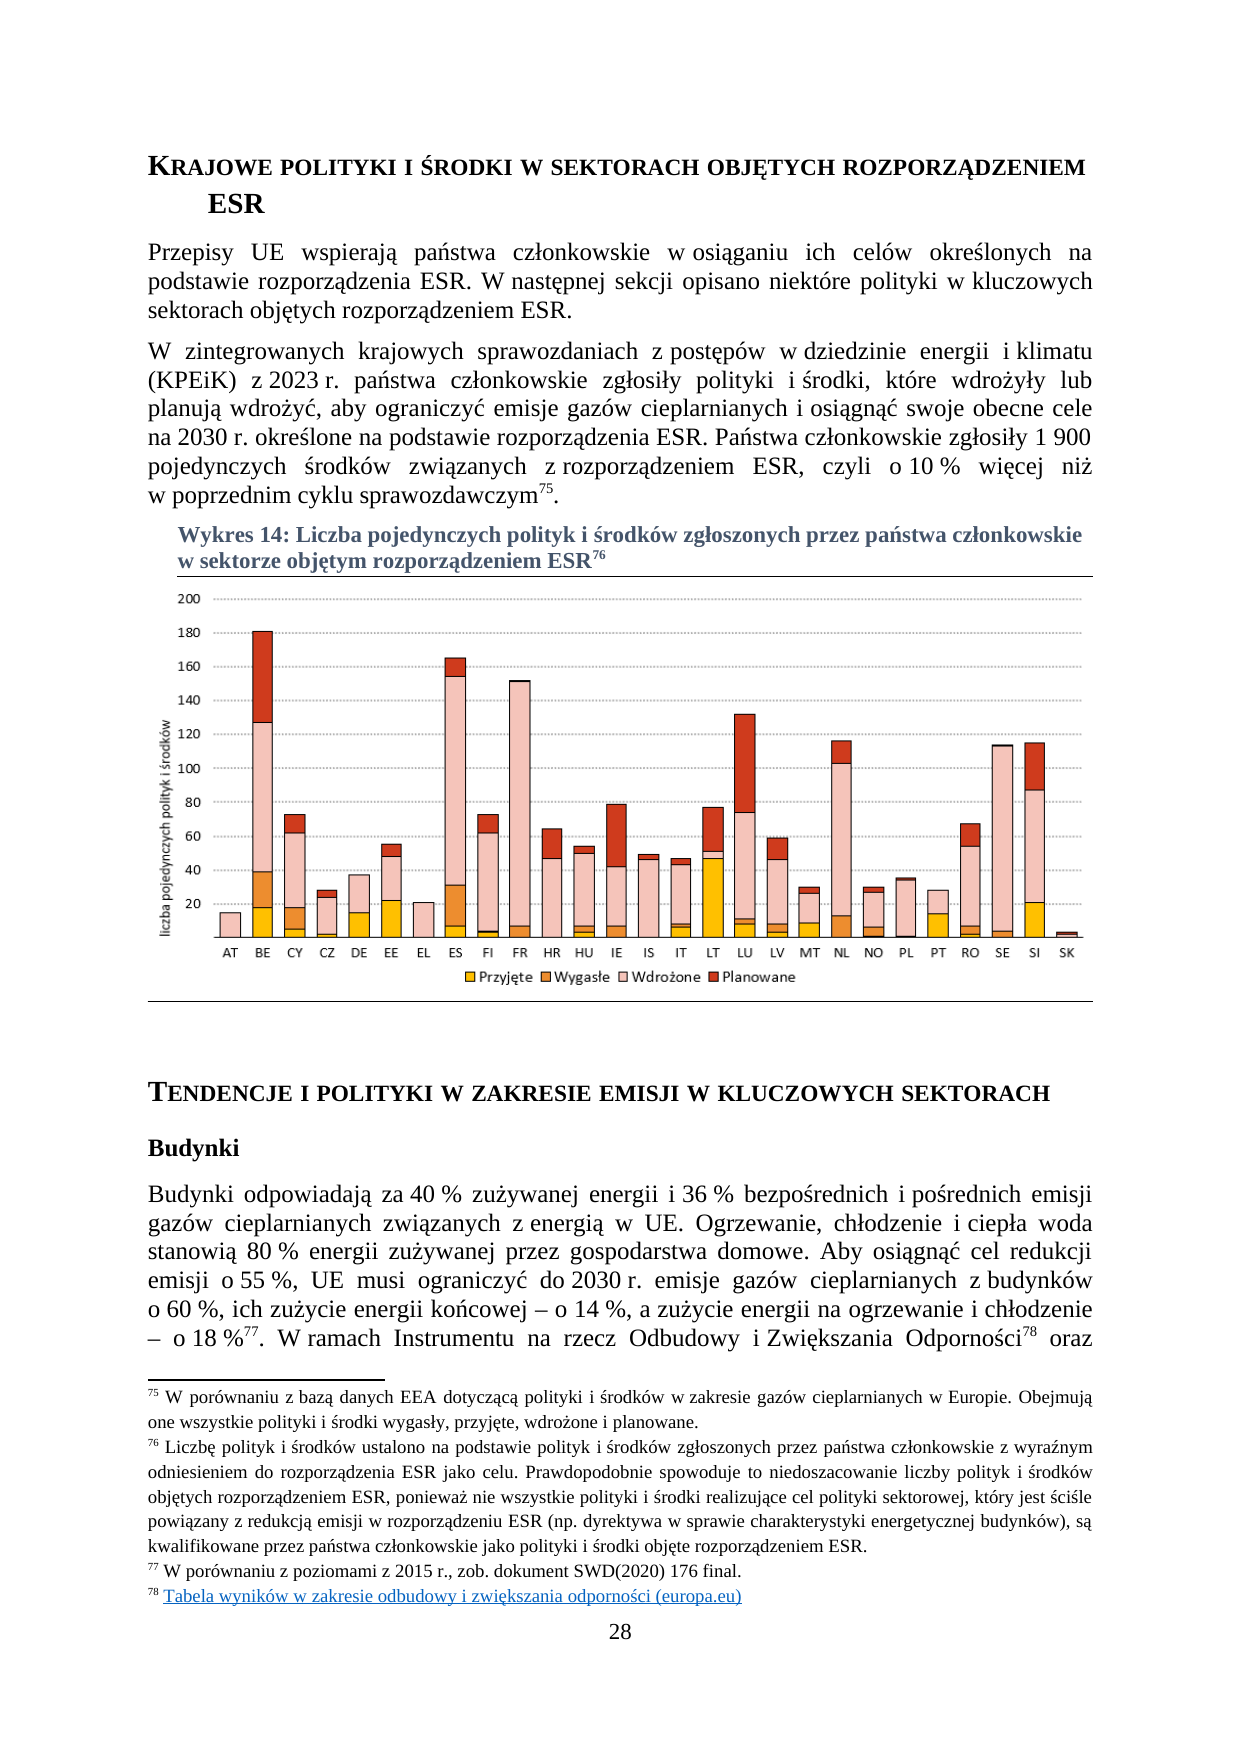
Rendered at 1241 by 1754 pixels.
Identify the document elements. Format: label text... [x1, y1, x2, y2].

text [148, 1179, 1093, 1351]
subtitle Krajowe polityki i środki w sektorach objętych rozporządzeniem ESR [148, 148, 1093, 220]
picture [147, 589, 1093, 989]
subtitle Tendencje i polityki w zakresie emisji w kluczowych sektorach [148, 1074, 1093, 1107]
text Przepisy UE wspierają państwa członkowskie w osiąganiu ich celów określonych na podstawie rozporządzenia ESR. W następnej sekcji opisano niektóre polityki w kluczowych sektorach objętych rozporządzeniem ESR. [148, 237, 1093, 323]
text W zintegrowanych krajowych sprawozdaniach z postępów w dziedzinie energii i klimatu (KPEiK) z 2023 r. państwa członkowskie zgłosiły polityki i środki, które wdrożyły lub planują wdrożyć, aby ograniczyć emisje gazów cieplarnianych i osiągnąć swoje obecne cele na 2030 r. określone na podstawie rozporządzenia ESR. Państwa członkowskie zgłosiły 1 900 pojedynczych środków związanych z rozporządzeniem ESR, czyli o 10 % więcej niż w poprzednim cyklu sprawozdawczym. [148, 336, 1093, 508]
subtitle Budynki [148, 1133, 1093, 1162]
text Wykres 14: Liczba pojedynczych polityk i środków zgłoszonych przez państwa członkowskie w sektorze objętym rozporządzeniem ESR [177, 521, 1093, 576]
